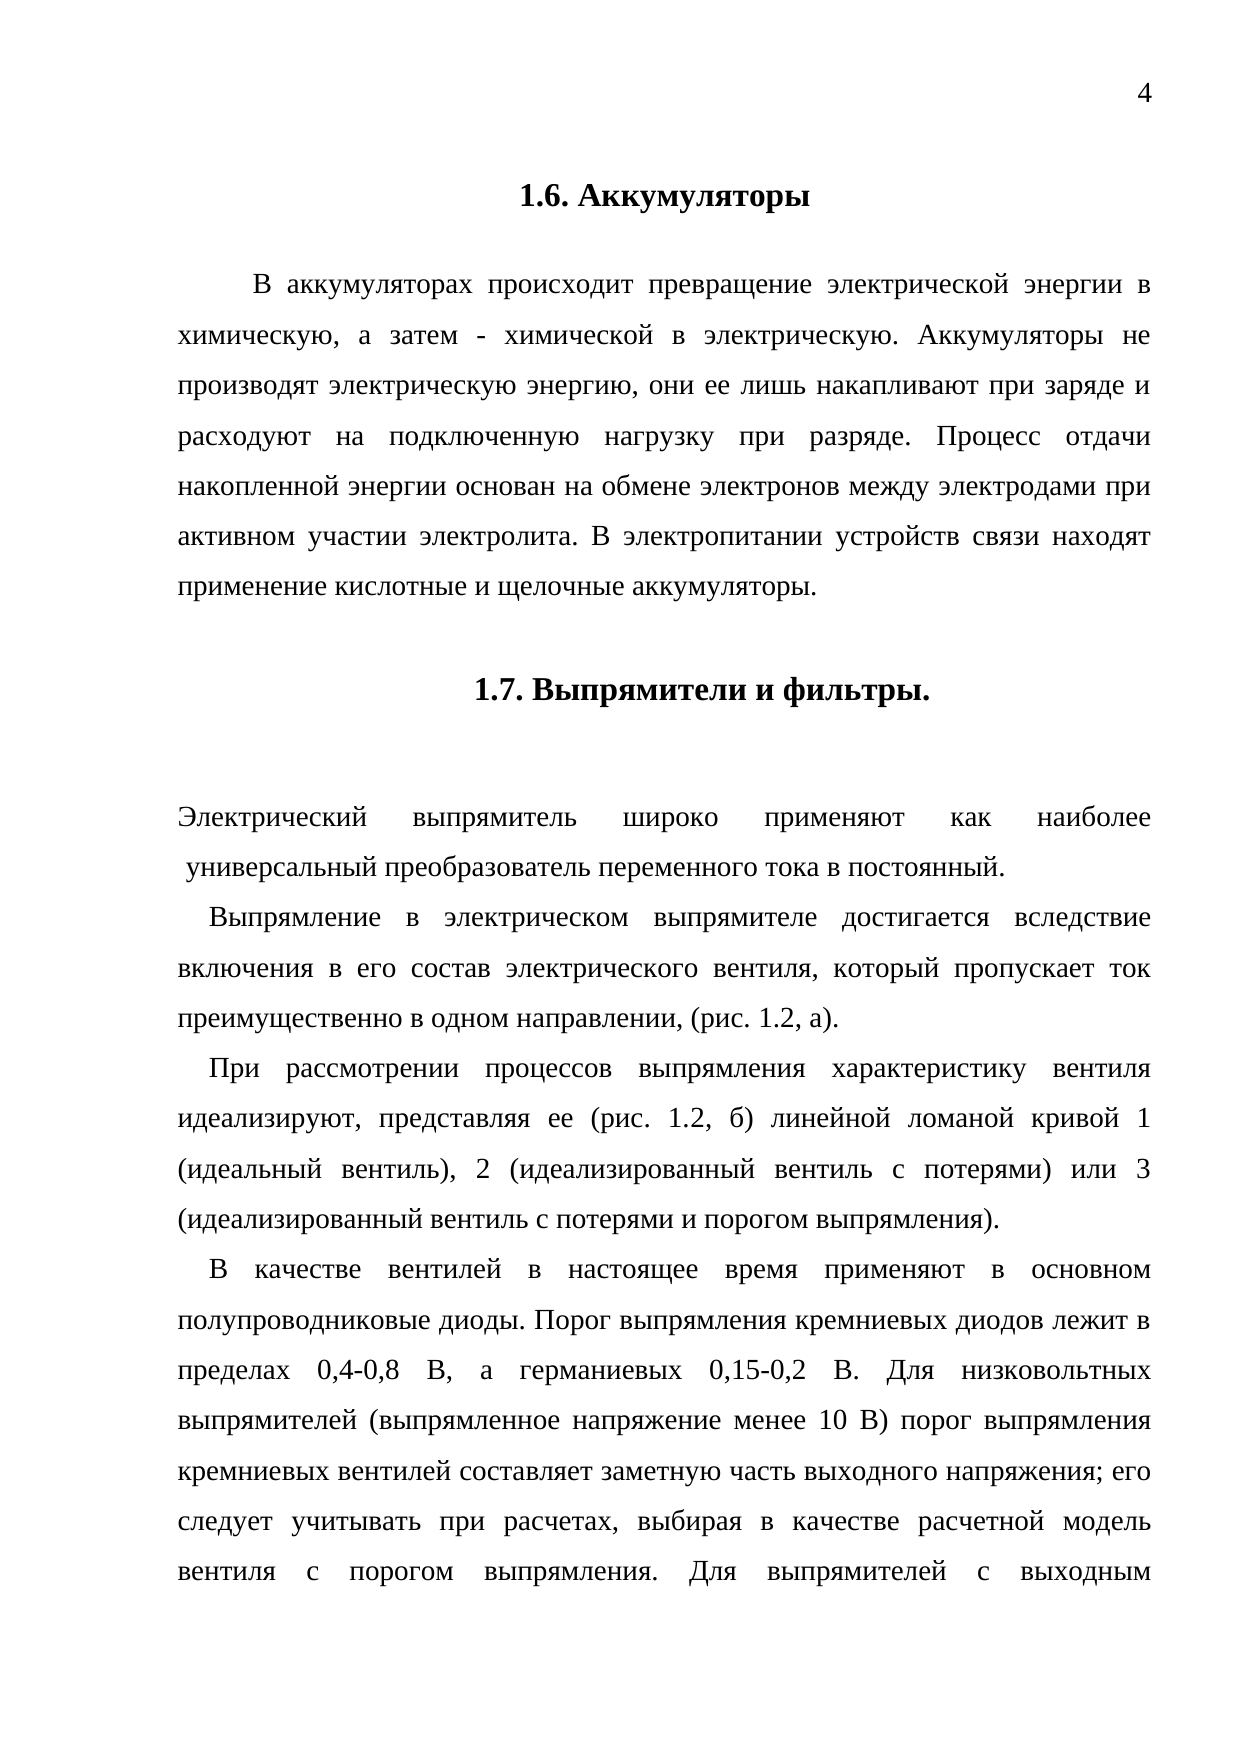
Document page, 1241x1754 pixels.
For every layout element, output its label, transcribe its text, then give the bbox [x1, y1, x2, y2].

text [177, 1252, 1152, 1587]
text Выпрямление в электрическом выпрямителе достигается вследствие включения в его состав электрического вентиля, который пропускает ток преимущественно в одном направлении, (рис. 1.2, а). [177, 899, 1152, 1033]
text При рассмотрении процессов выпрямления характеристику вентиля идеализируют, представляя ее (рис. 1.2, б) линейной ломаной кривой 1 (идеальный вентиль), 2 (идеализированный вентиль с потерями) или 3 (идеализированный вентиль с потерями и порогом выпрямления). [177, 1050, 1152, 1235]
subtitle 1.6. Аккумуляторы [177, 176, 1152, 214]
text 1.7. Выпрямители и фильтры. [177, 669, 1152, 707]
text В аккумуляторах происходит превращение электрической энергии в химическую, а затем - химической в электрическую. Аккумуляторы не производят электрическую энергию, они ее лишь накапливают при заряде и расходуют на подключенную нагрузку при разряде. Процесс отдачи накопленной энергии основан на обмене электронов между электродами при активном участии электролита. В электропитании устройств связи находят применение кислотные и щелочные аккумуляторы. [177, 267, 1152, 602]
text Электрический выпрямитель широко применяют как наиболее универсальный преобразователь переменного тока в постоянный. [177, 799, 1152, 883]
